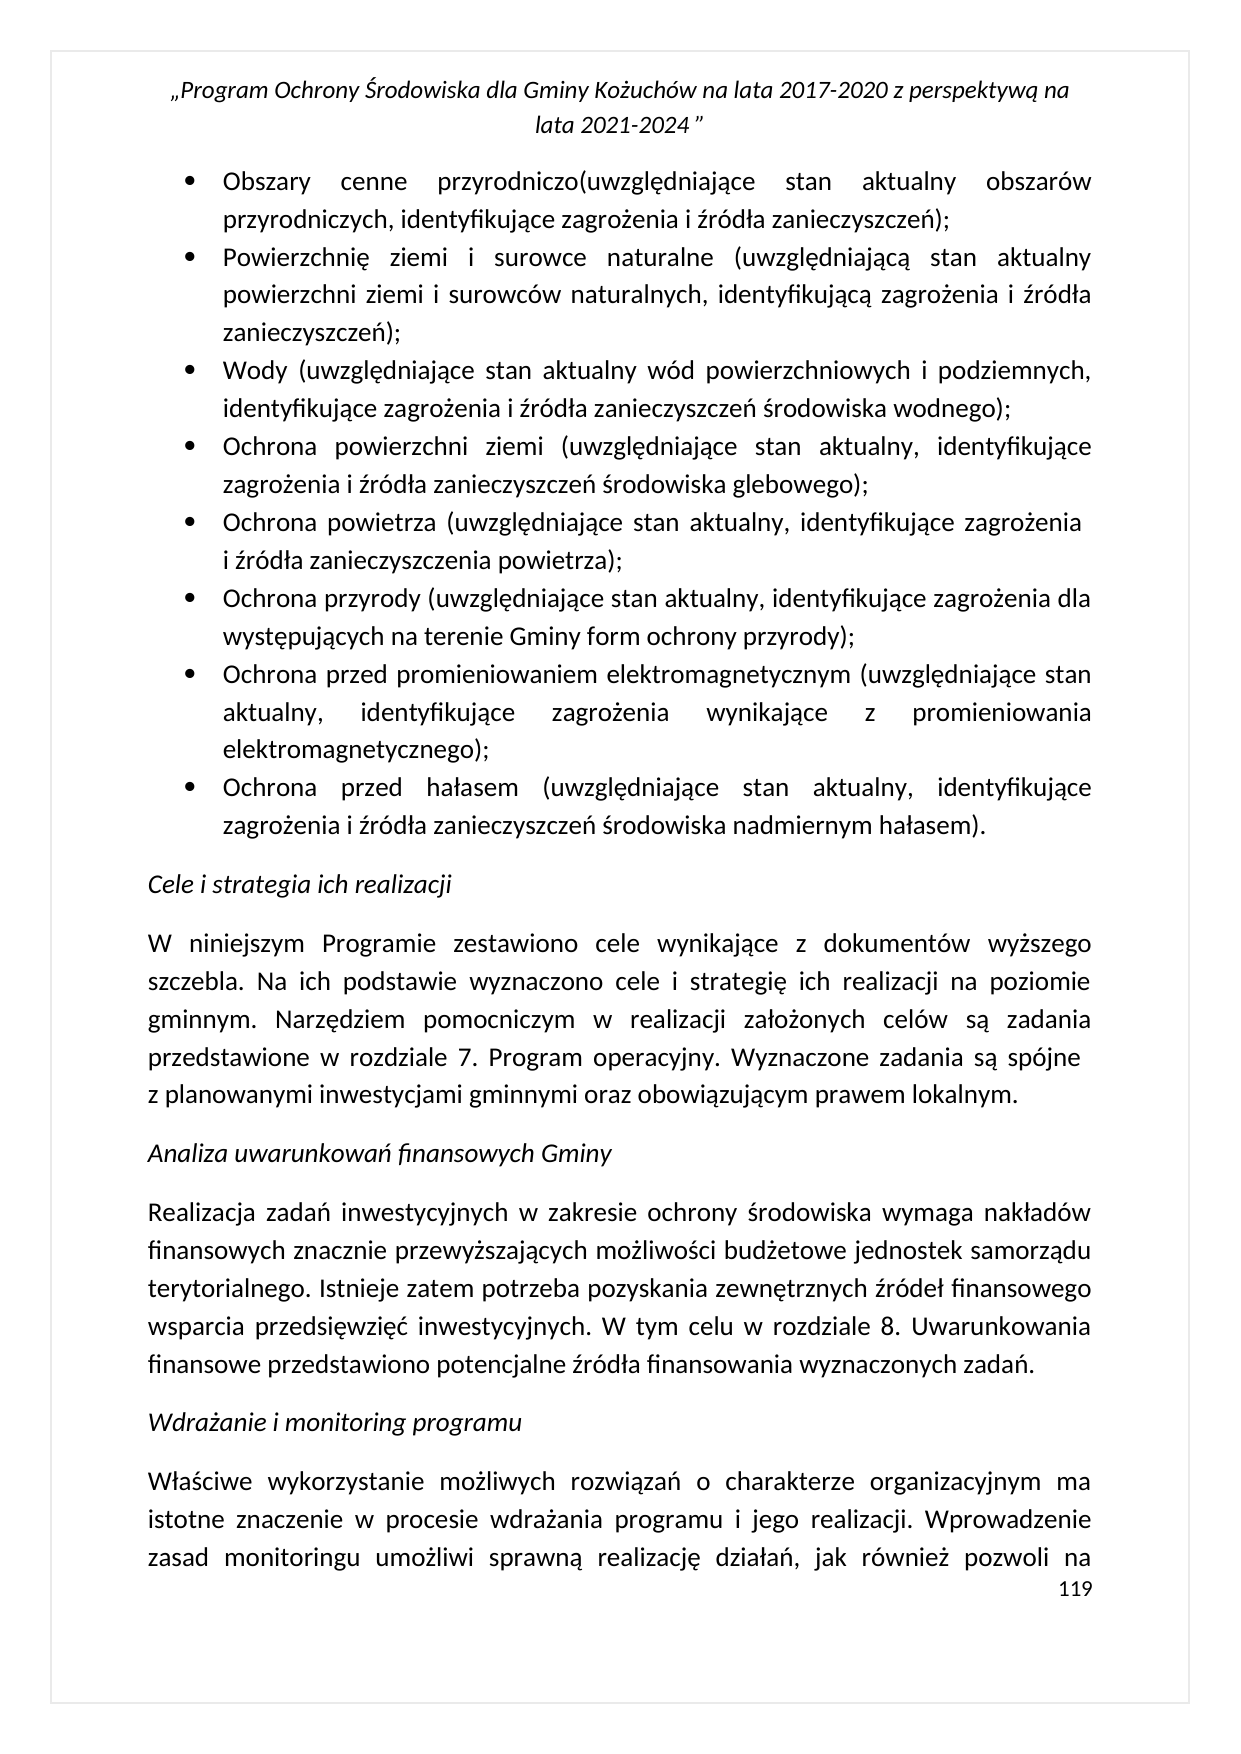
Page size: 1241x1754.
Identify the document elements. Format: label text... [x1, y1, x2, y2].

list Powierzchnię ziemi i surowce naturalne (uwzględniającą stan aktualny powierzchni ziemi i surowców naturalnych, identyfikującą zagrożenia i źródła zanieczyszczeń); [185, 240, 1093, 349]
text Realizacja zadań inwestycyjnych w zakresie ochrony środowiska wymaga nakładów finansowych znacznie przewyższających możliwości budżetowe jednostek samorządu terytorialnego. Istnieje zatem potrzeba pozyskania zewnętrznych źródeł finansowego wsparcia przedsięwzięć inwestycyjnych. W tym celu w rozdziale 8. Uwarunkowania finansowe przedstawiono potencjalne źródła finansowania wyznaczonych zadań. [148, 1195, 1093, 1380]
list Ochrona przed promieniowaniem elektromagnetycznym (uwzględniające stan aktualny, identyfikujące zagrożenia wynikające z promieniowania elektromagnetycznego); [185, 657, 1093, 766]
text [148, 1464, 1093, 1573]
list Obszary cenne przyrodniczo(uwzględniające stan aktualny obszarów przyrodniczych, identyfikujące zagrożenia i źródła zanieczyszczeń); [185, 164, 1093, 235]
list Ochrona powietrza (uwzględniające stan aktualny, identyfikujące zagrożenia i źródła zanieczyszczenia powietrza); [185, 505, 1093, 576]
list Ochrona powierzchni ziemi (uwzględniające stan aktualny, identyfikujące zagrożenia i źródła zanieczyszczeń środowiska glebowego); [185, 429, 1093, 500]
text Cele i strategia ich realizacji [148, 867, 1093, 900]
text W niniejszym Programie zestawiono cele wynikające z dokumentów wyższego szczebla. Na ich podstawie wyznaczono cele i strategię ich realizacji na poziomie gminnym. Narzędziem pomocniczym w realizacji założonych celów są zadania przedstawione w rozdziale 7. Program operacyjny. Wyznaczone zadania są spójne z planowanymi inwestycjami gminnymi oraz obowiązującym prawem lokalnym. [148, 926, 1093, 1111]
list Ochrona przyrody (uwzględniające stan aktualny, identyfikujące zagrożenia dla występujących na terenie Gminy form ochrony przyrody); [185, 581, 1093, 652]
text Analiza uwarunkowań finansowych Gminy [148, 1136, 1093, 1169]
list Ochrona przed hałasem (uwzględniające stan aktualny, identyfikujące zagrożenia i źródła zanieczyszczeń środowiska nadmiernym hałasem). [185, 771, 1093, 842]
text Wdrażanie i monitoring programu [148, 1406, 1093, 1439]
list Wody (uwzględniające stan aktualny wód powierzchniowych i podziemnych, identyfikujące zagrożenia i źródła zanieczyszczeń środowiska wodnego); [185, 353, 1093, 424]
